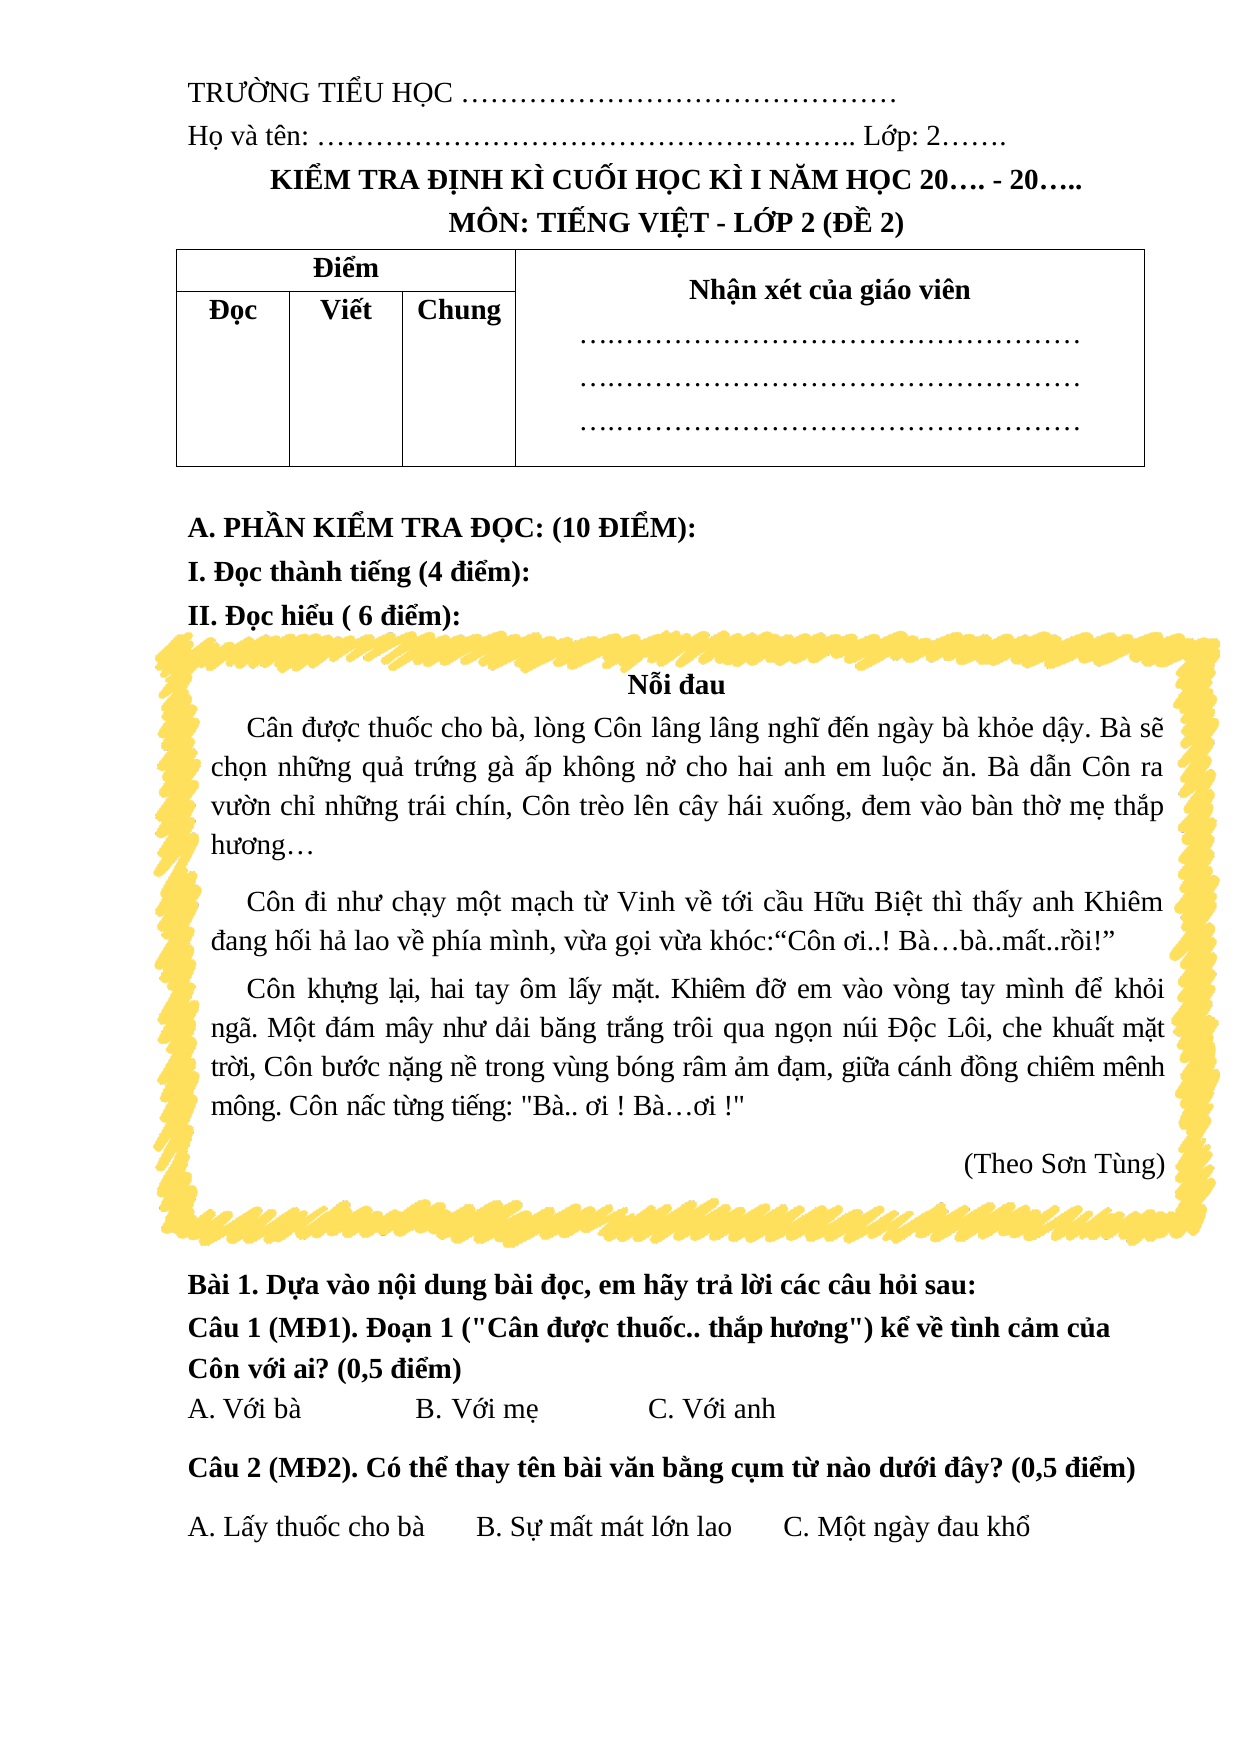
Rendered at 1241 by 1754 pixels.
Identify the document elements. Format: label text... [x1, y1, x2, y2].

text Họ và tên: ……………………………………………….. Lớp: 2……. [187, 118, 1165, 152]
text Côn khựng lại, hai tay ôm lấy mặt. Khiêm đỡ em vào vòng tay mình để khỏi ngã. Một đám mây như dải băng trắng trôi qua ngọn núi Độc Lôi, che khuất mặt trời, Côn bước nặng nề trong vùng bóng râm ảm đạm, giữa cánh đồng chiêm mênh mông. Côn nấc từng tiếng: "Bà.. ơi ! Bà…ơi !" [211, 971, 1165, 1121]
text A. PHẦN KIỂM TRA ĐỌC: (10 ĐIỂM): [187, 511, 1165, 544]
table_header Nhận xét của giáo viên ….………………………………………… ….………………………………………… ….………………………………………… [516, 250, 1144, 466]
text (Theo Sơn Tùng) [187, 1146, 1165, 1180]
text Cân được thuốc cho bà, lòng Côn lâng lâng nghĩ đến ngày bà khỏe dậy. Bà sẽ chọn những quả trứng gà ấp không nở cho hai anh em luộc ăn. Bà dẫn Côn ra vườn chỉ những trái chín, Côn trèo lên cây hái xuống, đem vào bàn thờ mẹ thắp hương… [211, 710, 1165, 860]
picture [153, 630, 1221, 1248]
table_cell Chung [403, 292, 515, 466]
text KIỂM TRA ĐỊNH KÌ CUỐI HỌC KÌ I NĂM HỌC 20…. - 20….. [187, 162, 1165, 196]
table_header Điểm [177, 250, 515, 291]
text TRƯỜNG TIỂU HỌC ……………………………………… [187, 75, 1165, 108]
list Với bà B. Với mẹ C. Với anh [187, 1391, 1165, 1424]
table_cell Viết [290, 292, 402, 466]
text Côn đi như chạy một mạch từ Vinh về tới cầu Hữu Biệt thì thấy anh Khiêm đang hối hả lao về phía mình, vừa gọi vừa khóc:“Côn ơi..! Bà…bà..mất..rồi!” [211, 884, 1165, 956]
text Bài 1. Dựa vào nội dung bài đọc, em hãy trả lời các câu hỏi sau: [187, 1267, 1165, 1301]
text Nỗi đau [187, 667, 1165, 701]
list Câu 1 (MĐ1). Đoạn 1 ("Cân được thuốc.. thắp hương") kể về tình cảm của Côn với ai? (0,5 điểm) [187, 1311, 1165, 1384]
text Câu 2 (MĐ2). Có thể thay tên bài văn bằng cụm từ nào dưới đây? (0,5 điểm) [187, 1450, 1165, 1484]
text I. Đọc thành tiếng (4 điểm): [187, 554, 1165, 588]
table_cell Đọc [177, 292, 289, 466]
text II. Đọc hiểu ( 6 điểm): [187, 598, 1165, 631]
list Lấy thuốc cho bà B. Sự mất mát lớn lao C. Một ngày đau khổ [187, 1509, 1165, 1543]
text MÔN: TIẾNG VIỆT - LỚP 2 (ĐỀ 2) [187, 206, 1165, 239]
